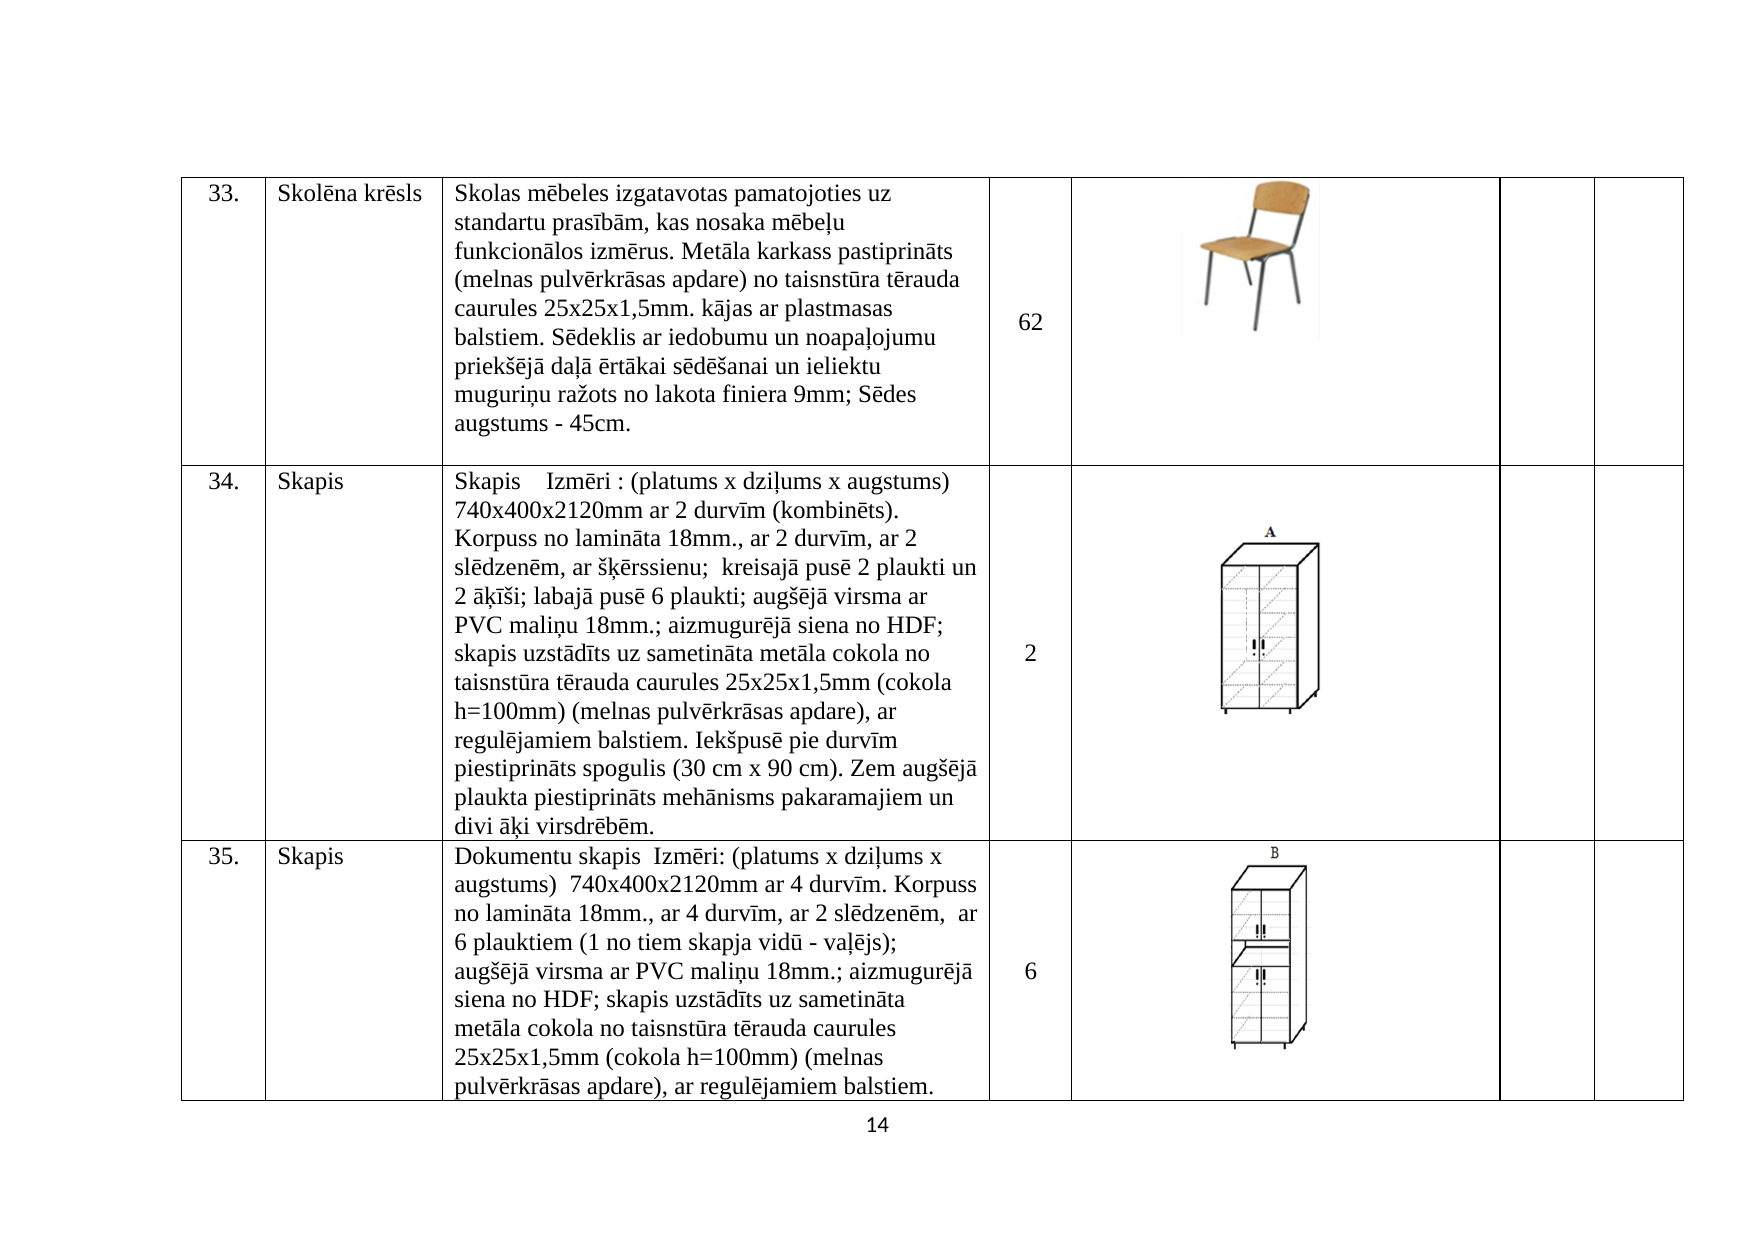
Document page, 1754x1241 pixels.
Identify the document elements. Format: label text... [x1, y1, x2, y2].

table_cell Skapis [266, 466, 442, 840]
table_cell [1501, 178, 1594, 465]
table_cell [1072, 841, 1499, 1099]
table_cell [1501, 841, 1594, 1099]
picture [1226, 842, 1311, 1052]
table_cell [1595, 466, 1683, 840]
table_cell [1072, 178, 1499, 465]
table_cell Dokumentu skapis Izmēri: (platums x dziļums x augstums) 740x400x2120mm ar 4 durvīm. Korpuss no lamināta 18mm., ar 4 durvīm, ar 2 slēdzenēm, ar 6 plauktiem (1 no tiem skapja vidū - vaļējs); augšējā virsma ar PVC maliņu 18mm.; aizmugurējā siena no HDF; skapis uzstādīts uz sametināta metāla cokola no taisnstūra tērauda caurules 25x25x1,5mm (cokola h=100mm) (melnas pulvērkrāsas apdare), ar regulējamiem balstiem. [443, 841, 989, 1099]
table_cell Skolēna krēsls [266, 178, 442, 465]
table_cell 62 [990, 178, 1071, 465]
table_cell 34. [182, 466, 265, 840]
table_cell Skolas mēbeles izgatavotas pamatojoties uz standartu prasībām, kas nosaka mēbeļu funkcionālos izmērus. Metāla karkass pastiprināts (melnas pulvērkrāsas apdare) no taisnstūra tērauda caurules 25x25x1,5mm. kājas ar plastmasas balstiem. Sēdeklis ar iedobumu un noapaļojumu priekšējā daļā ērtākai sēdēšanai un ieliektu muguriņu ražots no lakota finiera 9mm; Sēdes augstums - 45cm. [443, 178, 989, 465]
table_cell [1501, 466, 1594, 840]
picture [1207, 517, 1331, 727]
table_cell 33. [182, 178, 265, 465]
table_cell 2 [990, 466, 1071, 840]
table_cell 35. [182, 841, 265, 1099]
table_cell [1595, 841, 1683, 1099]
table_cell [1072, 466, 1499, 840]
table_cell Skapis [266, 841, 442, 1099]
table_cell 6 [990, 841, 1071, 1099]
table_cell Skapis Izmēri : (platums x dziļums x augstums) 740x400x2120mm ar 2 durvīm (kombinēts). Korpuss no lamināta 18mm., ar 2 durvīm, ar 2 slēdzenēm, ar šķērssienu; kreisajā pusē 2 plaukti un 2 āķīši; labajā pusē 6 plaukti; augšējā virsma ar PVC maliņu 18mm.; aizmugurējā siena no HDF; skapis uzstādīts uz sametināta metāla cokola no taisnstūra tērauda caurules 25x25x1,5mm (cokola h=100mm) (melnas pulvērkrāsas apdare), ar regulējamiem balstiem. Iekšpusē pie durvīm piestiprināts spogulis (30 cm x 90 cm). Zem augšējā plaukta piestiprināts mehānisms pakaramajiem un divi āķi virsdrēbēm. [443, 466, 989, 840]
table_cell [1595, 178, 1683, 465]
picture [1179, 177, 1321, 339]
